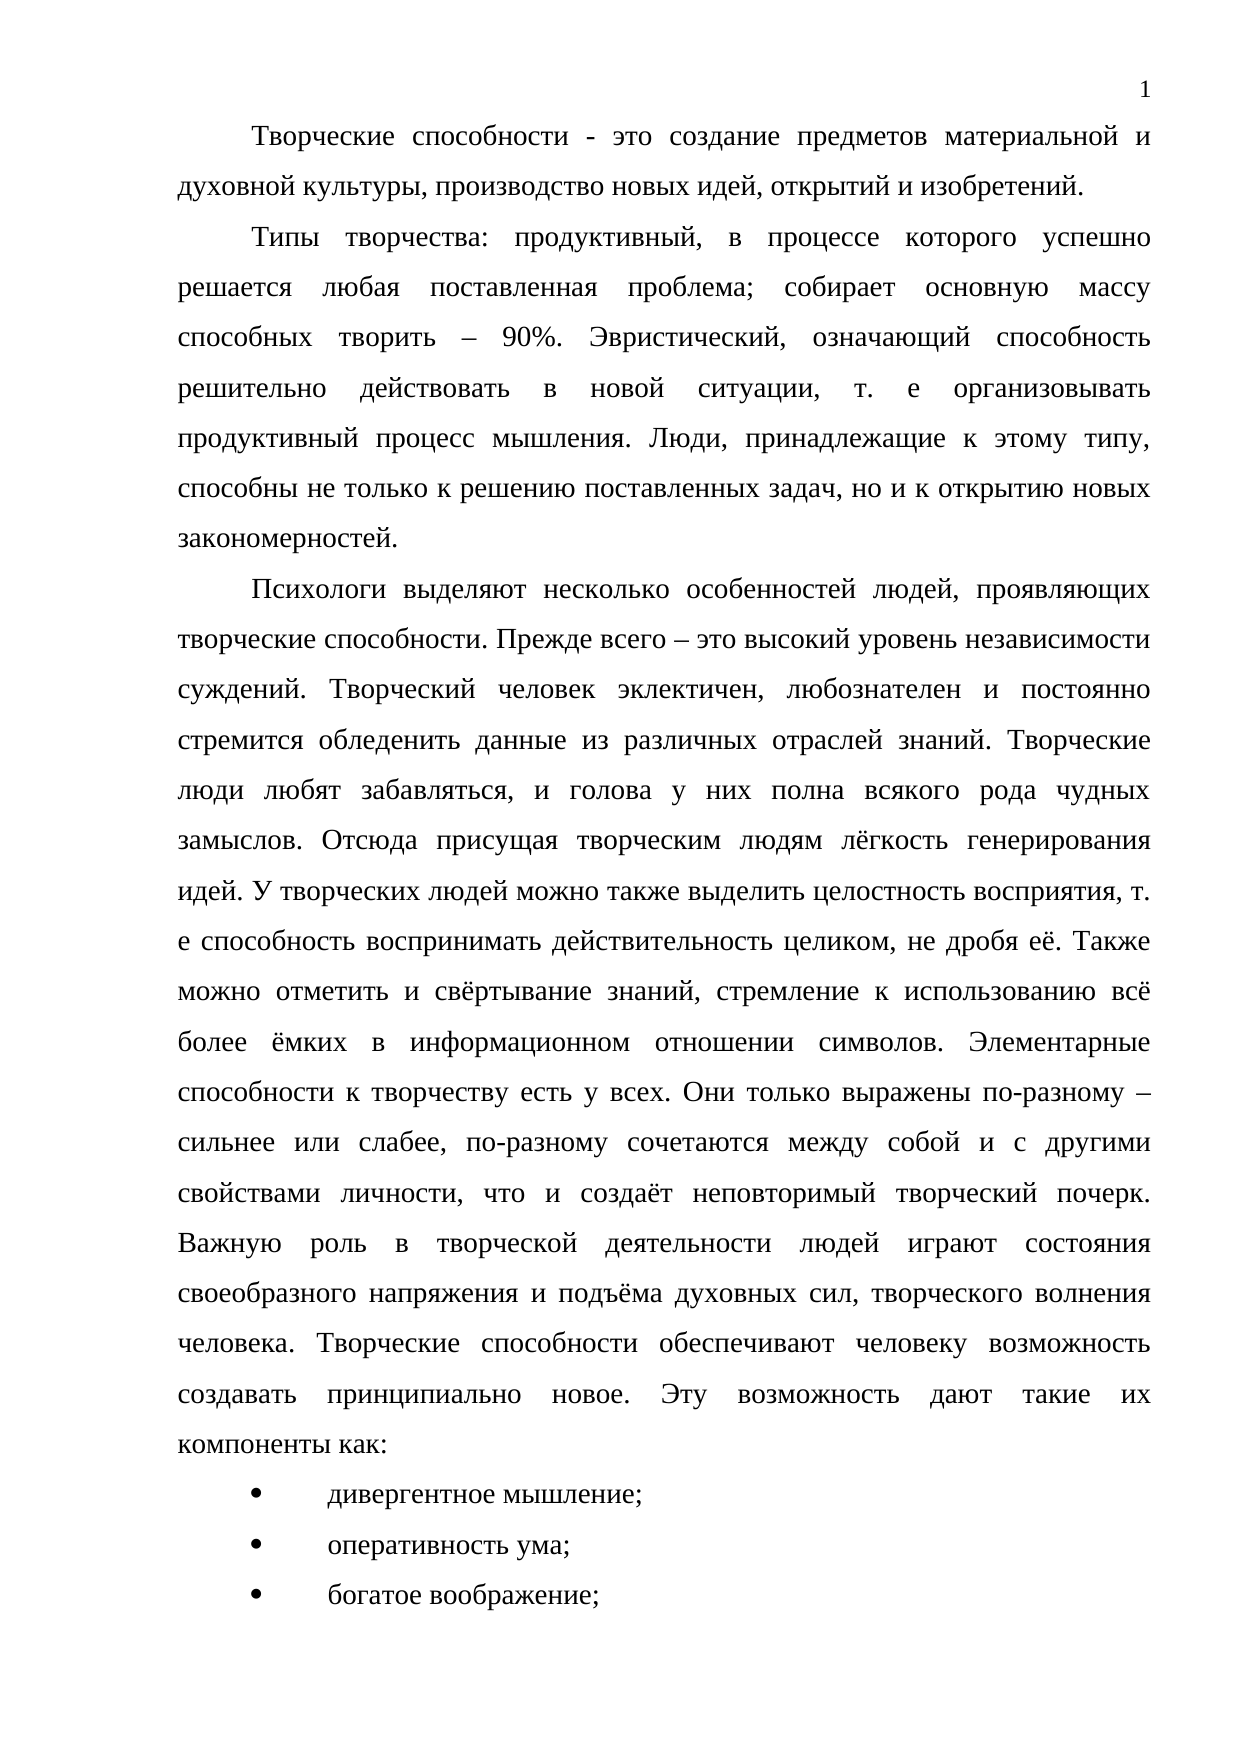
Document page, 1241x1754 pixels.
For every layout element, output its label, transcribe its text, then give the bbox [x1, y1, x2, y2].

text Типы творчества: продуктивный, в процессе которого успешно решается любая поставленная проблема; собирает основную массу способных творить – 90%. Эвристический, означающий способность решительно действовать в новой ситуации, т. е организовывать продуктивный процесс мышления. Люди, принадлежащие к этому типу, способны не только к решению поставленных задач, но и к открытию новых закономерностей. [177, 219, 1152, 554]
text Психологи выделяют несколько особенностей людей, проявляющих творческие способности. Прежде всего – это высокий уровень независимости суждений. Творческий человек эклектичен, любознателен и постоянно стремится обледенить данные из различных отраслей знаний. Творческие люди любят забавляться, и голова у них полна всякого рода чудных замыслов. Отсюда присущая творческим людям лёгкость генерирования идей. У творческих людей можно также выделить целостность восприятия, т. е способность воспринимать действительность целиком, не дробя её. Также можно отметить и свёртывание знаний, стремление к использованию всё более ёмких в информационном отношении символов. Элементарные способности к творчеству есть у всех. Они только выражены по-разному – сильнее или слабее, по-разному сочетаются между собой и с другими свойствами личности, что и создаёт неповторимый творческий почерк. Важную роль в творческой деятельности людей играют состояния своеобразного напряжения и подъёма духовных сил, творческого волнения человека. Творческие способности обеспечивают человеку возможность создавать принципиально новое. Эту возможность дают такие их компоненты как: [177, 571, 1152, 1460]
list богатое воображение; [177, 1577, 1152, 1611]
list оперативность ума; [177, 1527, 1152, 1561]
list дивергентное мышление; [177, 1477, 1152, 1510]
text Творческие способности - это создание предметов материальной и духовной культуры, производство новых идей, открытий и изобретений. [177, 118, 1152, 202]
